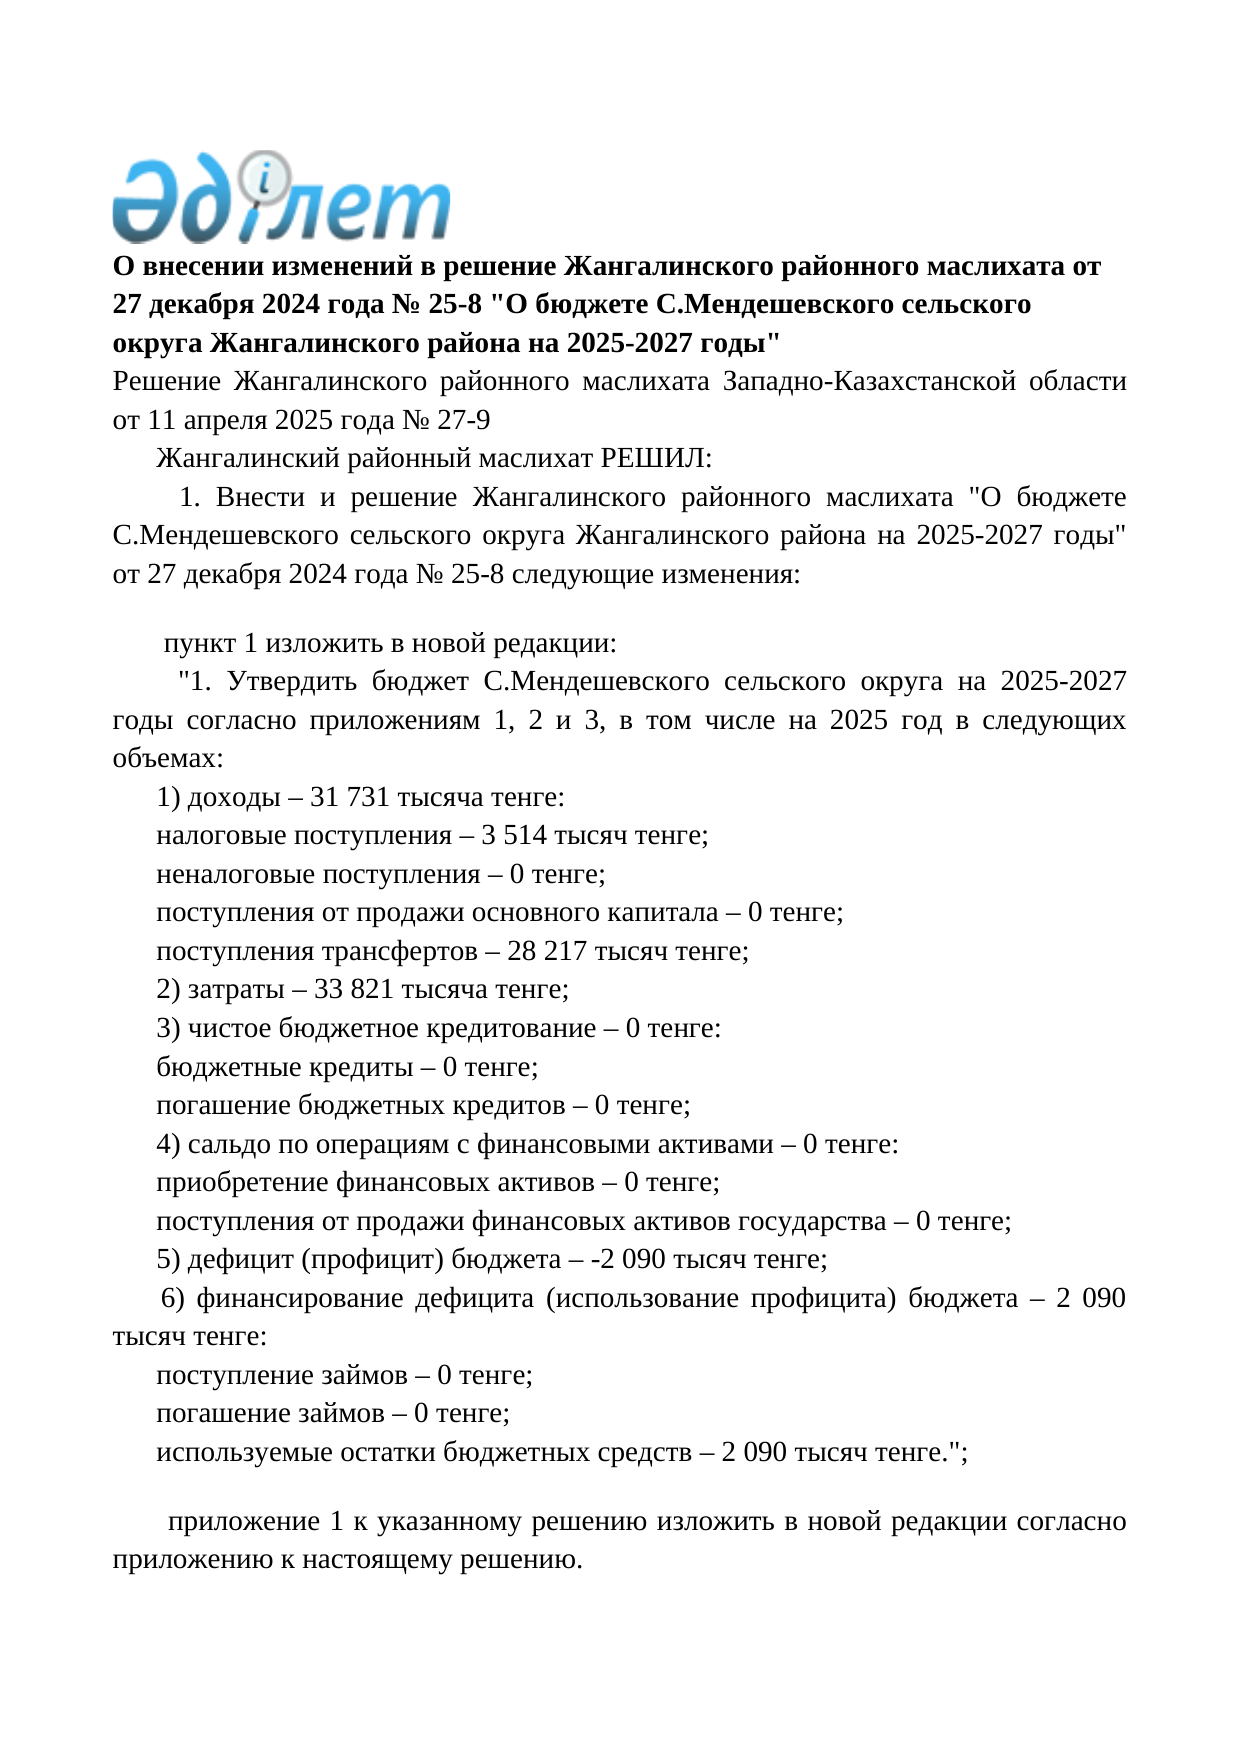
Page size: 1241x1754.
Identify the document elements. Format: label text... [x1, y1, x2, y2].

text 1) доходы – 31 731 тысяча тенге: [112, 779, 1128, 812]
text 4) сальдо по операциям с финансовыми активами – 0 тенге: [112, 1126, 1128, 1159]
text бюджетные кредиты – 0 тенге; [112, 1049, 1128, 1082]
text 6) финансирование дефицита (использование профицита) бюджета – 2 090 тысяч тенге: [112, 1280, 1128, 1352]
text погашение займов – 0 тенге; [112, 1396, 1128, 1429]
text поступление займов – 0 тенге; [112, 1357, 1128, 1391]
text используемые остатки бюджетных средств – 2 090 тысяч тенге."; [112, 1434, 1128, 1468]
text О внесении изменений в решение Жангалинского районного маслихата от 27 декабря 2024 года № 25-8 "О бюджете С.Мендешевского сельского округа Жангалинского района на 2025-2027 годы" [112, 248, 1128, 358]
text 2) затраты – 33 821 тысяча тенге; [112, 972, 1128, 1005]
text поступления трансфертов – 28 217 тысяч тенге; [112, 933, 1128, 967]
text 5) дефицит (профицит) бюджета – -2 090 тысяч тенге; [112, 1241, 1128, 1275]
text 3) чистое бюджетное кредитование – 0 тенге: [112, 1010, 1128, 1044]
text приложение 1 к указанному решению изложить в новой редакции согласно приложению к настоящему решению. [112, 1503, 1128, 1575]
text налоговые поступления – 3 514 тысяч тенге; [112, 817, 1128, 851]
text "1. Утвердить бюджет С.Мендешевского сельского округа на 2025-2027 годы согласно приложениям 1, 2 и 3, в том числе на 2025 год в следующих объемах: [112, 663, 1128, 774]
text приобретение финансовых активов – 0 тенге; [112, 1164, 1128, 1198]
picture [112, 150, 451, 244]
text Решение Жангалинского районного маслихата Западно-Казахстанской области от 11 апреля 2025 года № 27-9 [112, 363, 1128, 435]
text поступления от продажи финансовых активов государства – 0 тенге; [112, 1203, 1128, 1236]
text пункт 1 изложить в новой редакции: [112, 625, 1128, 658]
text Жангалинский районный маслихат РЕШИЛ: [112, 440, 1128, 474]
text 1. Внести и решение Жангалинского районного маслихата "О бюджете С.Мендешевского сельского округа Жангалинского района на 2025-2027 годы" от 27 декабря 2024 года № 25-8 следующие изменения: [112, 479, 1128, 589]
text погашение бюджетных кредитов – 0 тенге; [112, 1087, 1128, 1121]
text неналоговые поступления – 0 тенге; [112, 856, 1128, 889]
text поступления от продажи основного капитала – 0 тенге; [112, 894, 1128, 928]
